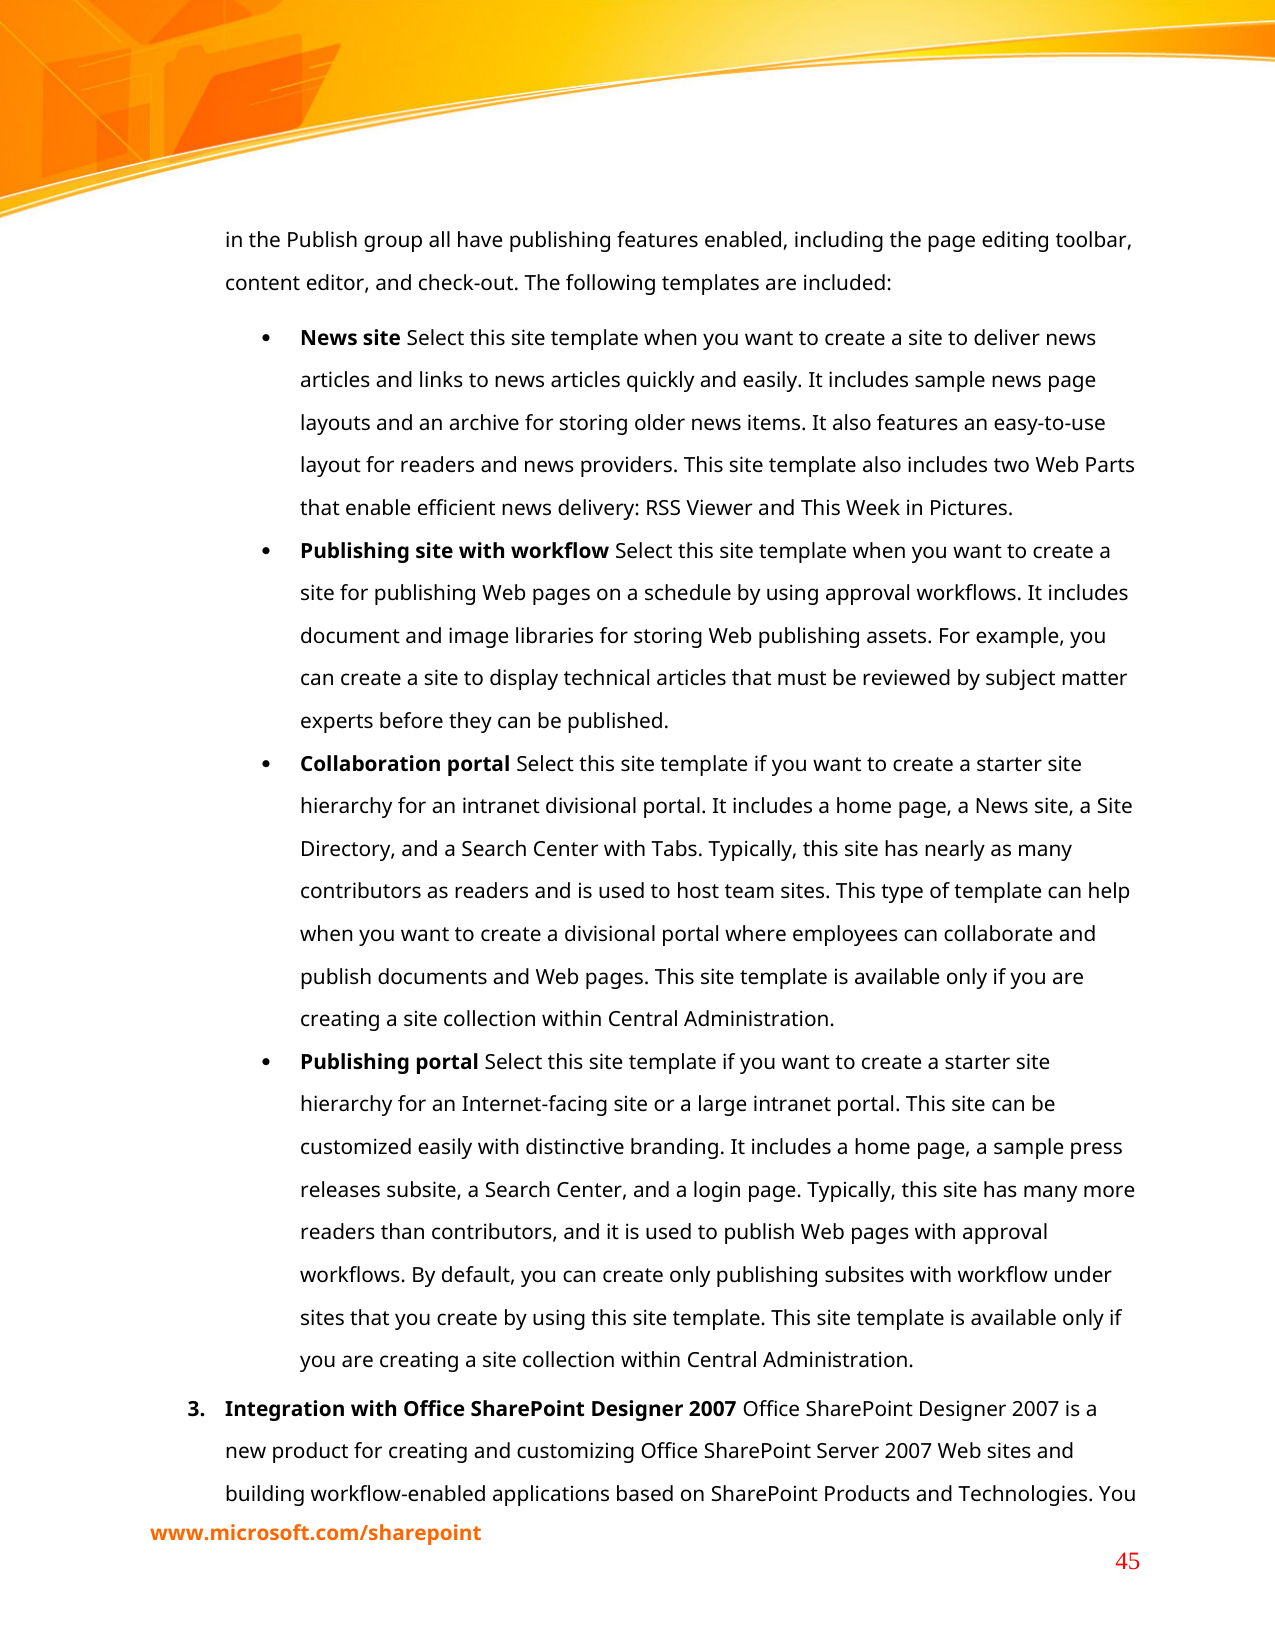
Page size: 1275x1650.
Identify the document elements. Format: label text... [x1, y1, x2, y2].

list News site Select this site template when you want to create a site to deliver news articles and links to news articles quickly and easily. It includes sample news page layouts and an archive for storing older news items. It also features an easy-to-use layout for readers and news providers. This site template also includes two Web Parts that enable efficient news delivery: RSS Viewer and This Week in Pictures. [262, 323, 1140, 522]
list Collaboration portal Select this site template if you want to create a starter site hierarchy for an intranet divisional portal. It includes a home page, a News site, a Site Directory, and a with Tabs. Typically, this site has nearly as many contributors as readers and is used to host team sites. This type of template can help when you want to create a divisional portal where employees can collaborate and publish documents and Web pages. This site template is available only if you are creating a site collection within Central Administration. [262, 749, 1140, 1033]
list Publishing portal Select this site template if you want to create a starter site hierarchy for an Internet-facing site or a large intranet portal. This site can be customized easily with distinctive branding. It includes a home page, a sample press releases subsite, a , and a login page. Typically, this site has many more readers than contributors, and it is used to publish Web pages with approval workflows. By default, you can create only publishing subsites with workflow under sites that you create by using this site template. This site template is available only if you are creating a site collection within Central Administration. [262, 1047, 1140, 1374]
picture [0, 0, 1275, 257]
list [187, 1394, 1140, 1508]
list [187, 225, 1140, 296]
list Publishing site with workflow Select this site template when you want to create a site for publishing Web pages on a schedule by using approval workflows. It includes document and image libraries for storing Web publishing assets. For example, you can create a site to display technical articles that must be reviewed by subject matter experts before they can be published. [262, 536, 1140, 734]
